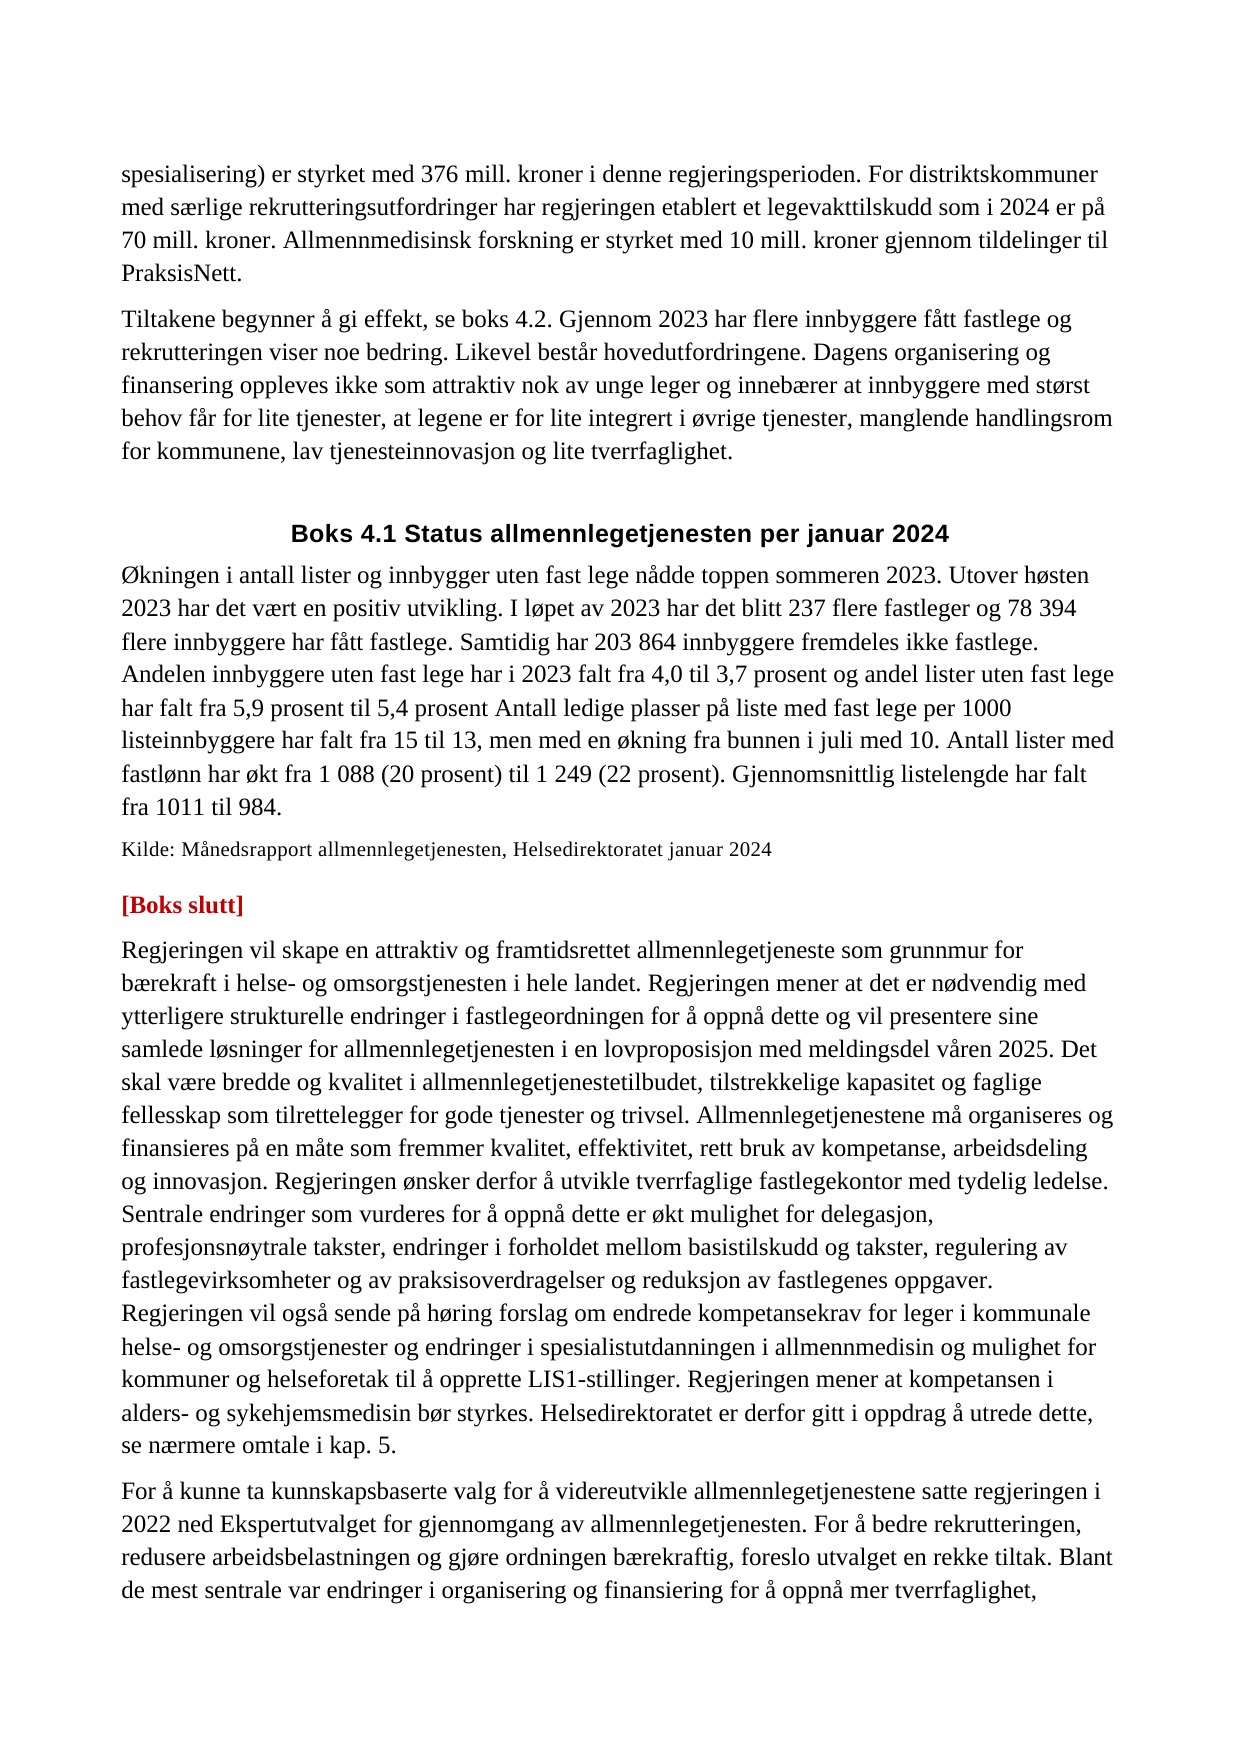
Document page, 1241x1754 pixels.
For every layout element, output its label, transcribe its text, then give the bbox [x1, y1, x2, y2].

text Økningen i antall lister og innbygger uten fast lege nådde toppen sommeren 2023. Utover høsten 2023 har det vært en positiv utvikling. I løpet av 2023 har det blitt 237 flere fastleger og 78 394 flere innbyggere har fått fastlege. Samtidig har 203 864 innbyggere fremdeles ikke fastlege. Andelen innbyggere uten fast lege har i 2023 falt fra 4,0 til 3,7 prosent og andel lister uten fast lege har falt fra 5,9 prosent til 5,4 prosent Antall ledige plasser på liste med fast lege per 1000 listeinnbyggere har falt fra 15 til 13, men med en økning fra bunnen i juli med 10. Antall lister med fastlønn har økt fra 1 088 (20 prosent) til 1 249 (22 prosent). Gjennomsnittlig listelengde har falt fra 1011 til 984. [121, 561, 1119, 820]
text Tiltakene begynner å gi effekt, se boks 4.2. Gjennom 2023 har flere innbyggere fått fastlege og rekrutteringen viser noe bedring. Likevel består hovedutfordringene. Dagens organisering og finansering oppleves ikke som attraktiv nok av unge leger og innebærer at innbyggere med størst behov får for lite tjenester, at legene er for lite integrert i øvrige tjenester, manglende handlingsrom for kommunene, lav tjenesteinnovasjon og lite tverrfaglighet. [121, 304, 1119, 465]
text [121, 159, 1119, 287]
text Status allmennlegetjenesten per januar 2024 [121, 519, 1119, 548]
text Regjeringen vil skape en attraktiv og framtidsrettet allmennlegetjeneste som grunnmur for bærekraft i helse- og omsorgstjenesten i hele landet. Regjeringen mener at det er nødvendig med ytterligere strukturelle endringer i fastlegeordningen for å oppnå dette og vil presentere sine samlede løsninger for allmennlegetjenesten i en lovproposisjon med meldingsdel våren 2025. Det skal være bredde og kvalitet i allmennlegetjenestetilbudet, tilstrekkelige kapasitet og faglige fellesskap som tilrettelegger for gode tjenester og trivsel. Allmennlegetjenestene må organiseres og finansieres på en måte som fremmer kvalitet, effektivitet, rett bruk av kompetanse, arbeidsdeling og innovasjon. Regjeringen ønsker derfor å utvikle tverrfaglige fastlegekontor med tydelig ledelse. Sentrale endringer som vurderes for å oppnå dette er økt mulighet for delegasjon, profesjonsnøytrale takster, endringer i forholdet mellom basistilskudd og takster, regulering av fastlegevirksomheter og av praksisoverdragelser og reduksjon av fastlegenes oppgaver. Regjeringen vil også sende på høring forslag om endrede kompetansekrav for leger i kommunale helse- og omsorgstjenester og endringer i spesialistutdanningen i allmennmedisin og mulighet for kommuner og helseforetak til å opprette LIS1-stillinger. Regjeringen mener at kompetansen i alders- og sykehjemsmedisin bør styrkes. Helsedirektoratet er derfor gitt i oppdrag å utrede dette, se nærmere omtale i kap. 5. [121, 935, 1119, 1459]
text [Boks slutt] [121, 890, 1119, 918]
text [121, 1476, 1119, 1604]
text Kilde: Månedsrapport allmennlegetjenesten, Helsedirektoratet januar 2024 [121, 837, 1119, 861]
